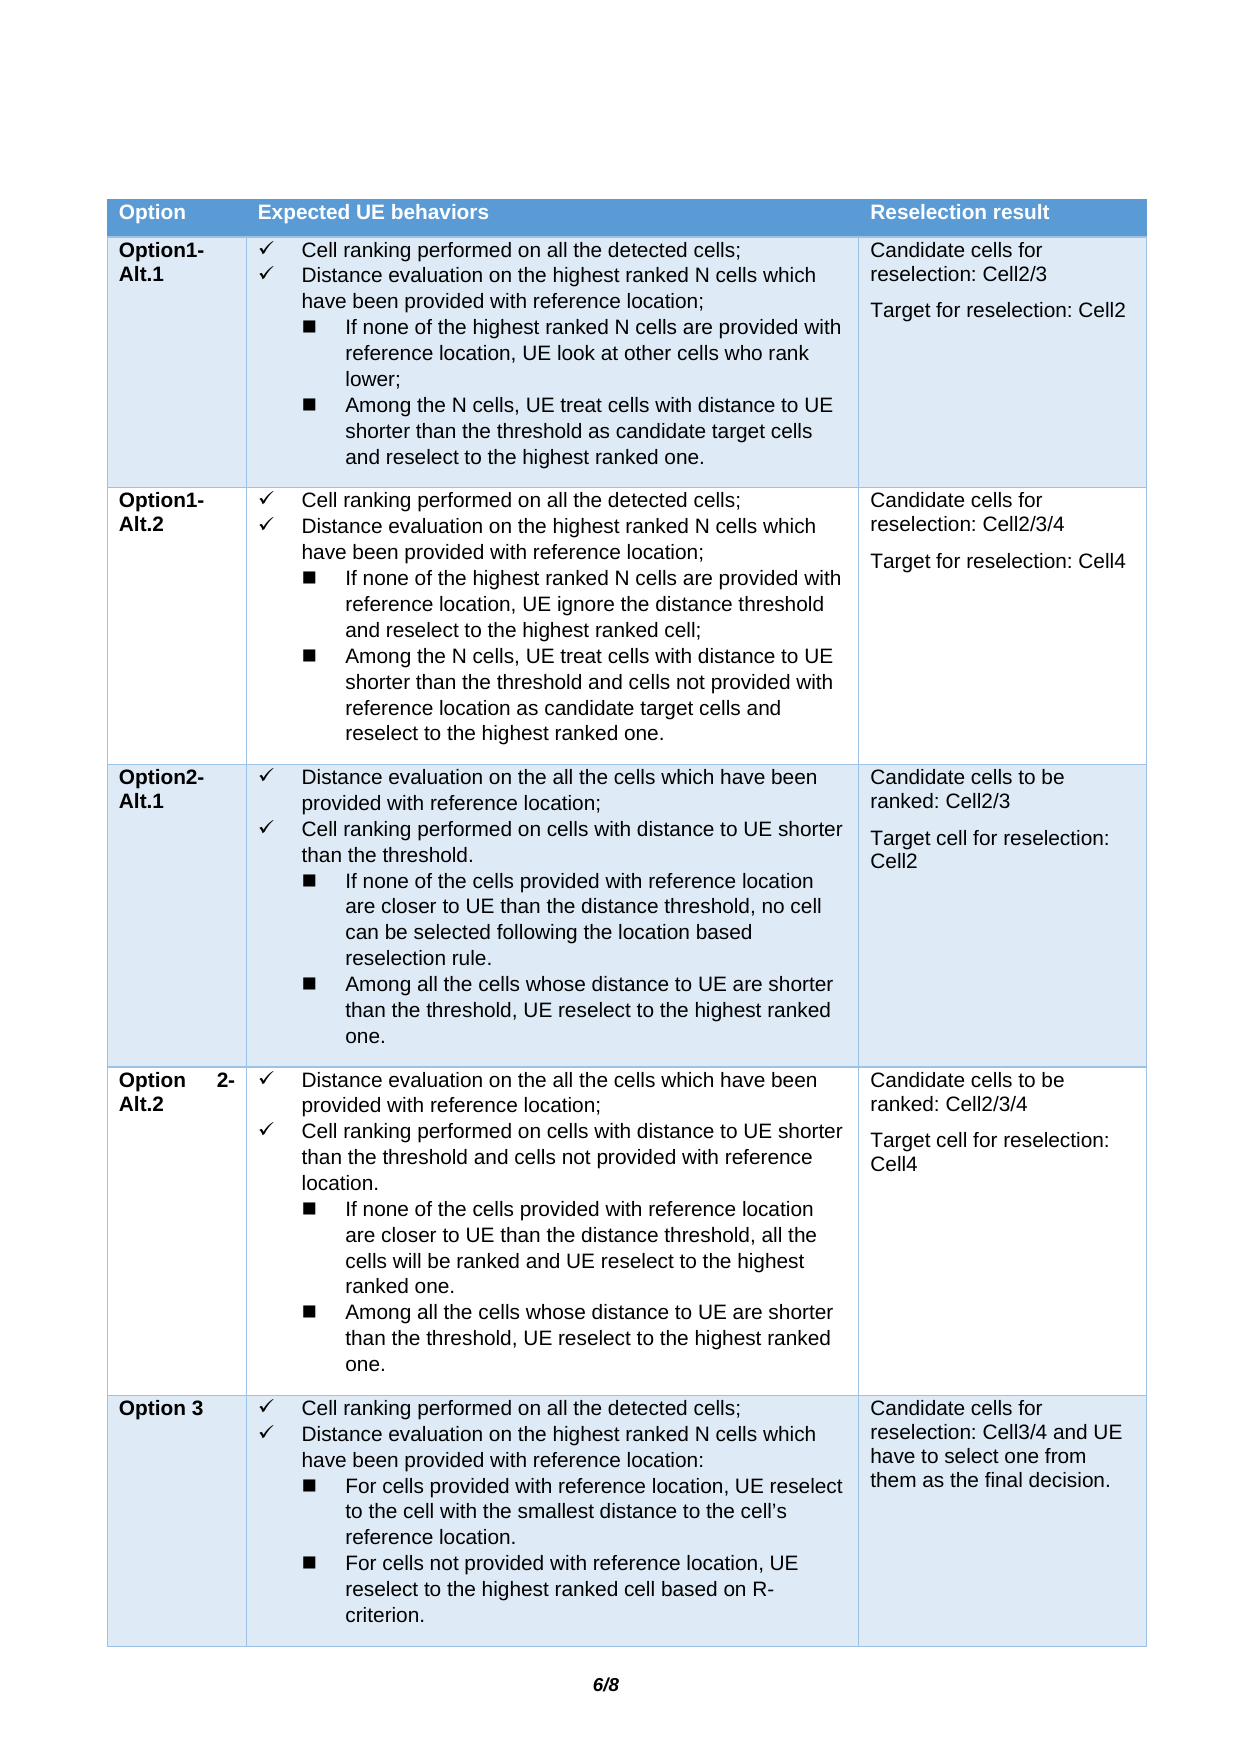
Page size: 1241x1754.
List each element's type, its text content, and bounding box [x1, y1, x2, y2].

table_cell Cell ranking performed on all the detected cells; Distance evaluation on the highest ranked N cells which have been provided with reference location: For cells provided with reference location, UE reselect to the cell with the smallest distance to the cell’s reference location. For cells not provided with reference location, UE reselect to the highest ranked cell based on R-criterion. [247, 1396, 858, 1646]
table_cell Candidate cells for reselection: Cell2/3 Target for reselection: Cell2 [859, 238, 1146, 487]
table_header Option [108, 200, 246, 236]
table_cell Option1- Alt.2 [108, 488, 246, 764]
table_cell Candidate cells to be ranked: Cell2/3 Target cell for reselection: Cell2 [859, 765, 1146, 1066]
table_cell Distance evaluation on the all the cells which have been provided with reference location; Cell ranking performed on cells with distance to UE shorter than the threshold. If none of the cells provided with reference location are closer to UE than the distance threshold, no cell can be selected following the location based reselection rule. Among all the cells whose distance to UE are shorter than the threshold, UE reselect to the highest ranked one. [247, 765, 858, 1066]
table_cell Distance evaluation on the all the cells which have been provided with reference location; Cell ranking performed on cells with distance to UE shorter than the threshold and cells not provided with reference location. If none of the cells provided with reference location are closer to UE than the distance threshold, all the cells will be ranked and UE reselect to the highest ranked one. Among all the cells whose distance to UE are shorter than the threshold, UE reselect to the highest ranked one. [247, 1068, 858, 1395]
table_cell Cell ranking performed on all the detected cells; Distance evaluation on the highest ranked N cells which have been provided with reference location; If none of the highest ranked N cells are provided with reference location, UE ignore the distance threshold and reselect to the highest ranked cell; Among the N cells, UE treat cells with distance to UE shorter than the threshold and cells not provided with reference location as candidate target cells and reselect to the highest ranked one. [247, 488, 858, 764]
table_cell Option1- Alt.1 [108, 238, 246, 487]
table_cell Candidate cells to be ranked: Cell2/3/4 Target cell for reselection: Cell4 [859, 1068, 1146, 1395]
table_cell Option 2-Alt.2 [108, 1068, 246, 1395]
table_header Expected UE behaviors [247, 200, 858, 236]
table_header Reselection result [859, 200, 1146, 236]
table_cell Option2-Alt.1 [108, 765, 246, 1066]
table_cell Cell ranking performed on all the detected cells; Distance evaluation on the highest ranked N cells which have been provided with reference location; If none of the highest ranked N cells are provided with reference location, UE look at other cells who rank lower; Among the N cells, UE treat cells with distance to UE shorter than the threshold as candidate target cells and reselect to the highest ranked one. [247, 238, 858, 487]
table_cell Candidate cells for reselection: Cell2/3/4 Target for reselection: Cell4 [859, 488, 1146, 764]
table_cell Option 3 [108, 1396, 246, 1646]
table_cell Candidate cells for reselection: Cell3/4 and UE have to select one from them as the final decision. [859, 1396, 1146, 1646]
